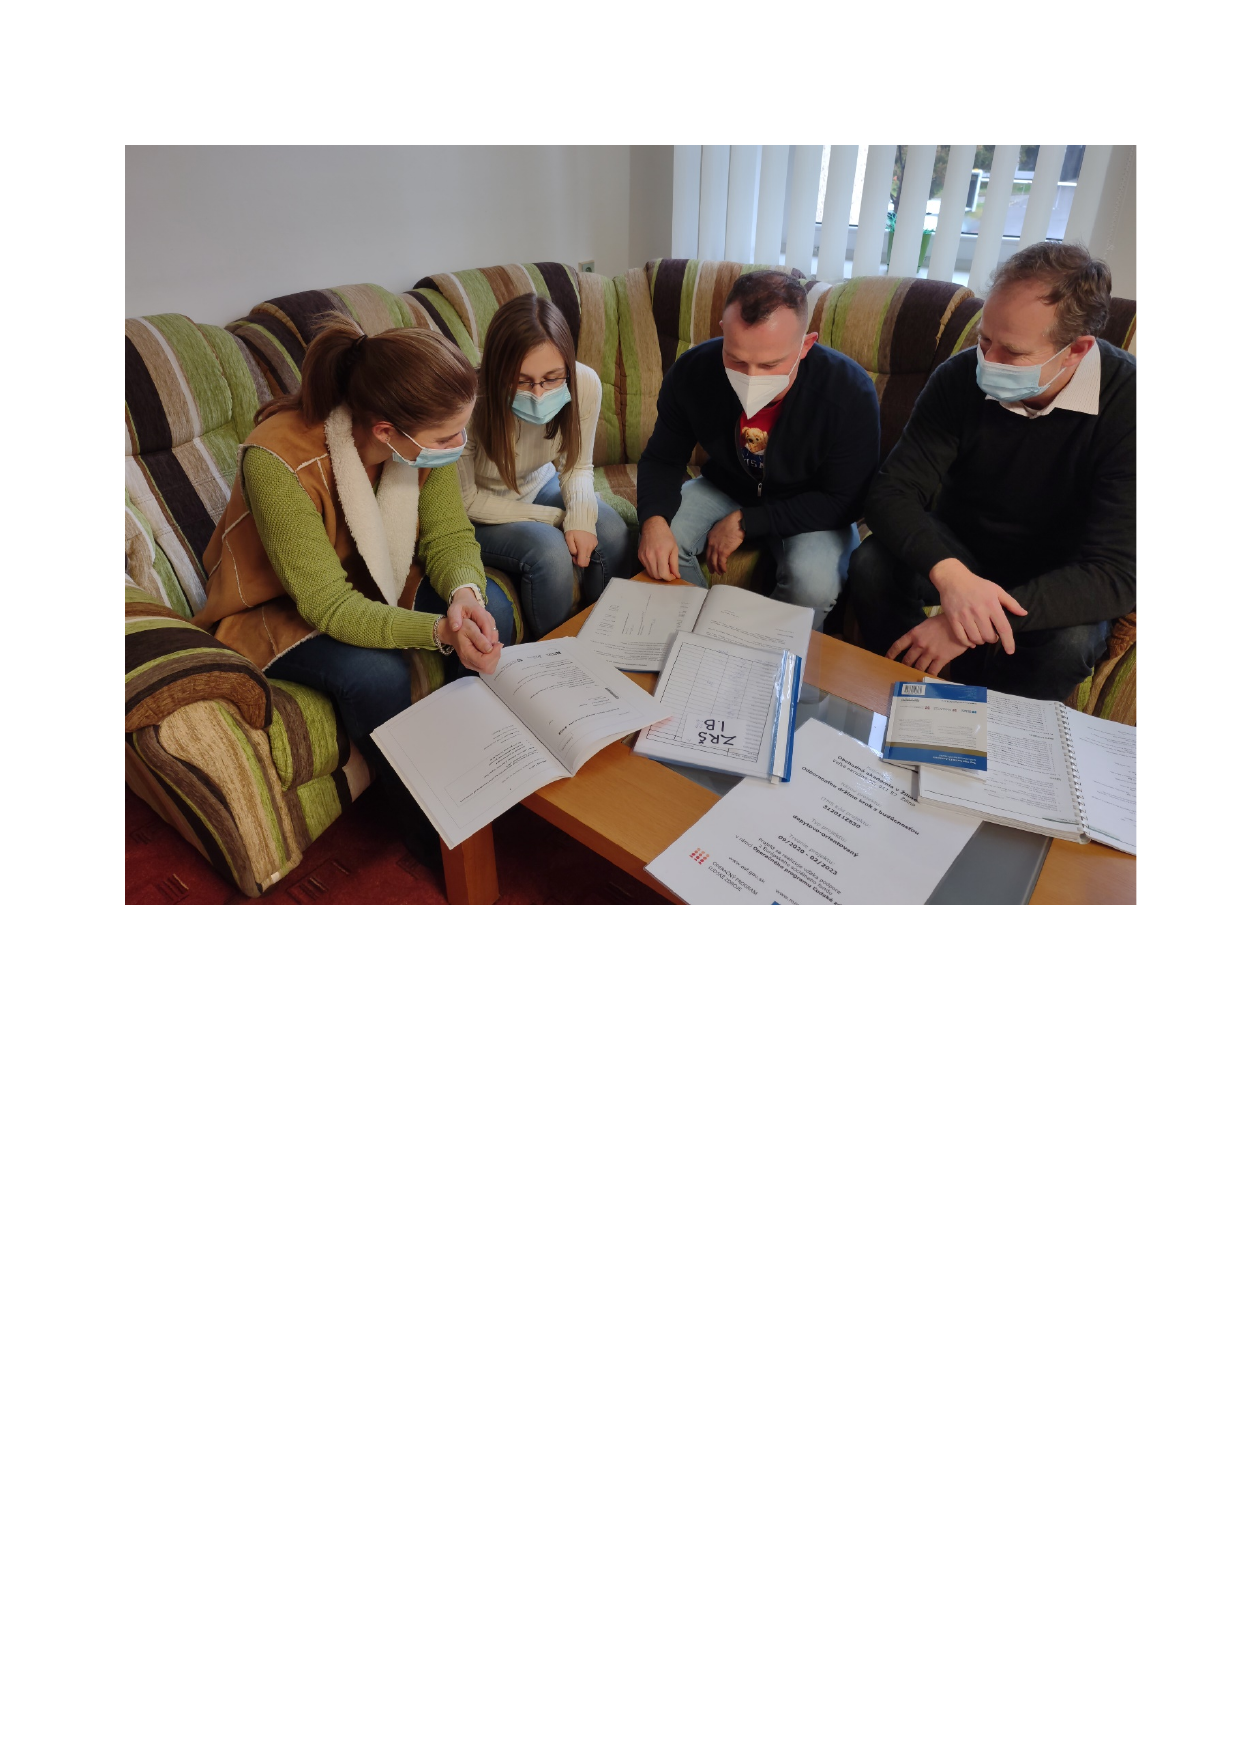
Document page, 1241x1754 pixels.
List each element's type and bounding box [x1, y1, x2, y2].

picture [125, 145, 1137, 905]
